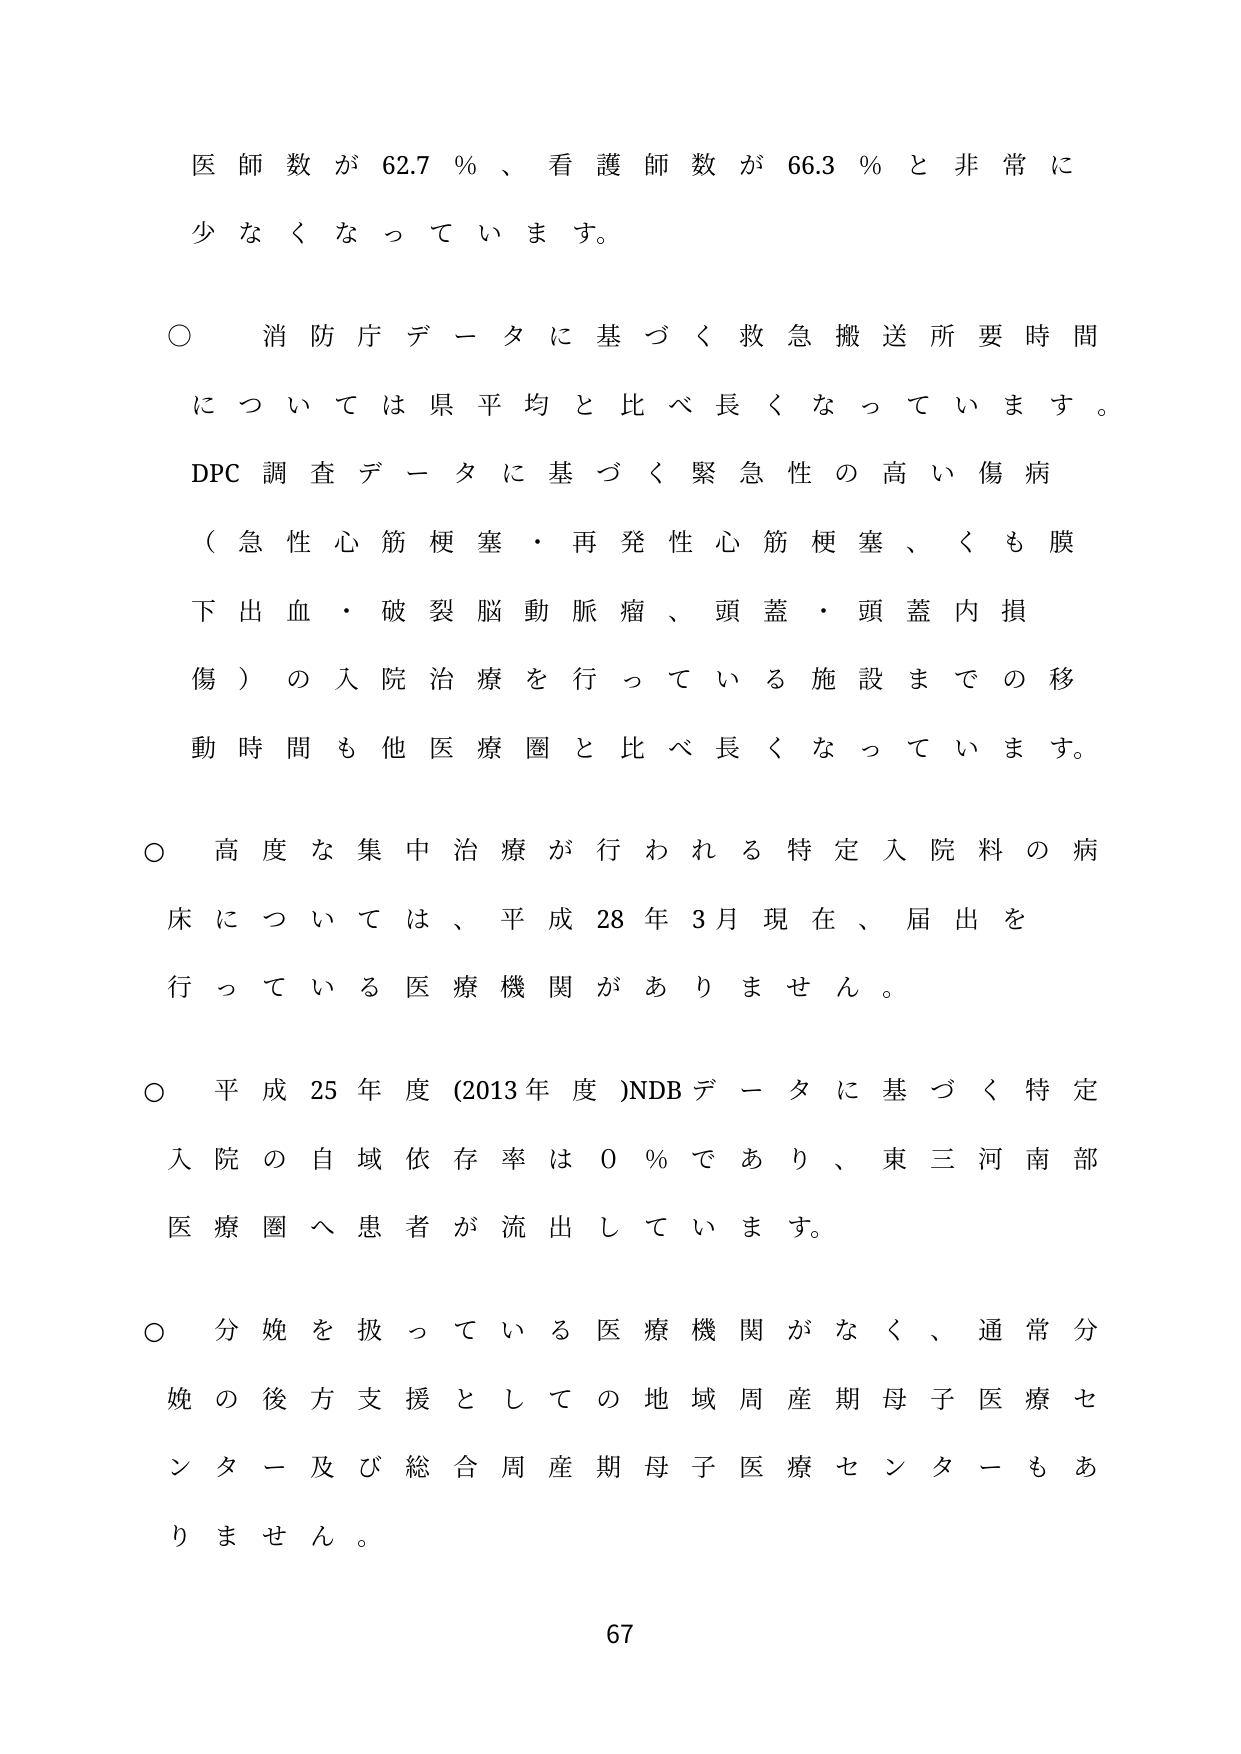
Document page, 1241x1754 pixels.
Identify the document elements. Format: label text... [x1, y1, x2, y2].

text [119, 129, 1121, 266]
text ○ 平成25年度(2013年度)NDBデータに基づく特定入院の自域依存率は０％であり、東三河南部医療圏へ患者が流出しています。 [143, 1055, 1121, 1260]
text ○ 消防庁データに基づく救急搬送所要時間については県平均と比べ長くなっています。DPC調査データに基づく緊急性の高い傷病（急性心筋梗塞・再発性心筋梗塞、くも膜下出血・破裂脳動脈瘤、頭蓋・頭蓋内損傷）の入院治療を行っている施設までの移動時間も他医療圏と比べ長くなっています。 [119, 301, 1121, 781]
text ○ 高度な集中治療が行われる特定入院料の病床については、平成28年3月現在、届出を行っている医療機関がありません。 [143, 815, 1121, 1020]
text ○ 分娩を扱っている医療機関がなく、通常分娩の後方支援としての地域周産期母子医療センター及び総合周産期母子医療センターもありません。 [143, 1294, 1121, 1569]
